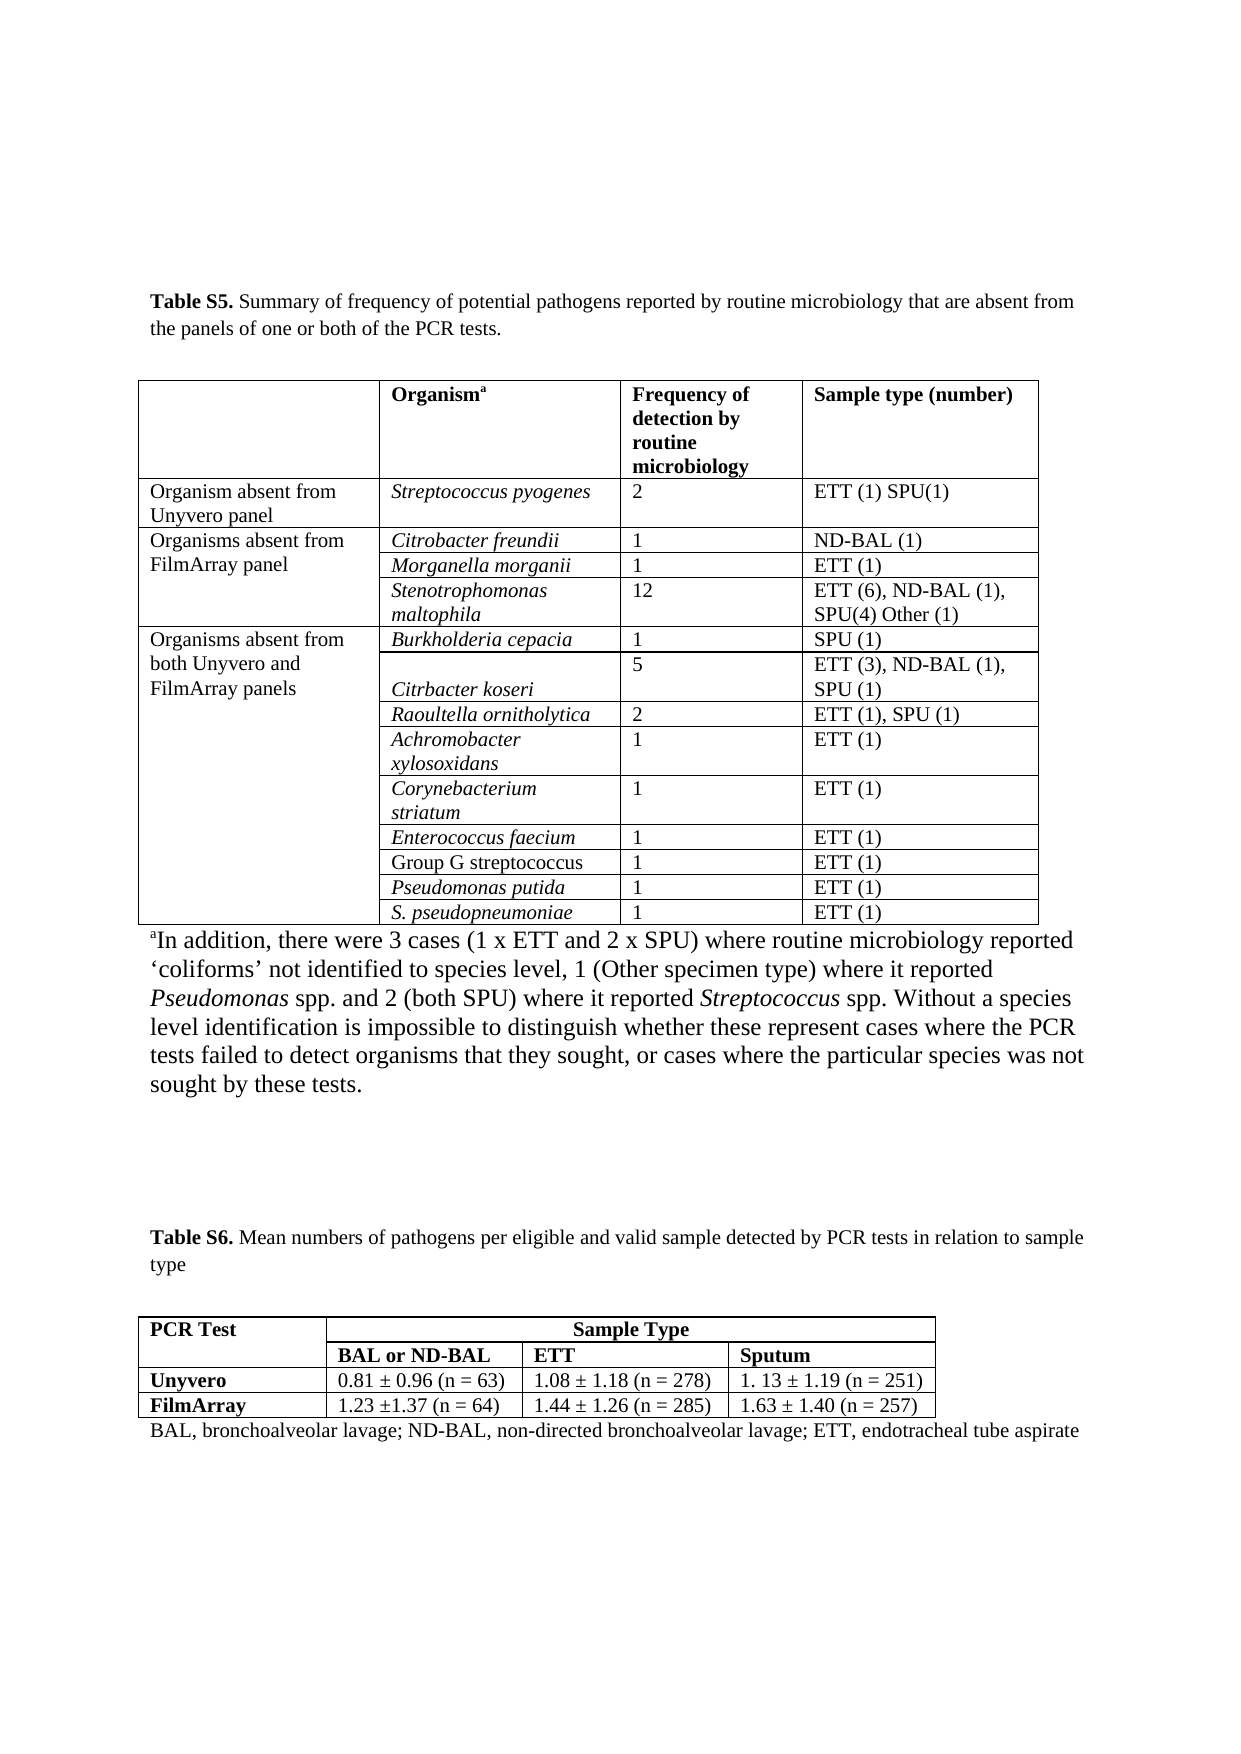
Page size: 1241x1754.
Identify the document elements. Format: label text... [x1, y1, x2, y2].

table_cell Burkholderia cepacia [380, 627, 620, 651]
table_cell ETT [523, 1343, 728, 1367]
table_cell SPU (1) [803, 627, 1038, 651]
table_cell ETT (1) [803, 727, 1038, 775]
table_cell 1 [621, 528, 802, 552]
table_cell Enterococcus faecium [380, 825, 620, 849]
table_cell BAL or ND-BAL [327, 1343, 522, 1367]
text BAL, bronchoalveolar lavage; ND-BAL, non-directed bronchoalveolar lavage; ETT, endotracheal tube aspirate [150, 1418, 1090, 1442]
table_cell Streptococcus pyogenes [380, 479, 620, 527]
table_cell Organisms absent from FilmArray panel [139, 528, 379, 626]
table_cell 1 [621, 727, 802, 775]
subtitle Table S6. Mean numbers of pathogens per eligible and valid sample detected by PCR tests in relation to sample type [150, 1224, 1090, 1276]
table_cell 1 [621, 553, 802, 577]
table_cell ETT (1) SPU(1) [803, 479, 1038, 527]
table_cell 12 [621, 578, 802, 626]
table_cell ND-BAL (1) [803, 528, 1038, 552]
subtitle Table S5. Summary of frequency of potential pathogens reported by routine microbiology that are absent from the panels of one or both of the PCR tests. [150, 289, 1090, 340]
table_cell Pseudomonas putida [380, 875, 620, 899]
table_cell 1 [621, 776, 802, 824]
table_cell 1.44 ± 1.26 (n = 285) [523, 1393, 728, 1417]
table_cell FilmArray [139, 1393, 326, 1417]
table_header Organisma [380, 381, 620, 478]
table_header [139, 381, 379, 478]
table_cell Group G streptococcus [380, 850, 620, 874]
table_cell Stenotrophomonas maltophila [380, 578, 620, 626]
table_cell S. pseudopneumoniae [380, 900, 620, 924]
table_header Sample type (number) [803, 381, 1038, 478]
table_cell ETT (3), ND-BAL (1), SPU (1) [803, 653, 1038, 701]
table_cell 1 [621, 900, 802, 924]
table_cell Raoultella ornitholytica [380, 702, 620, 726]
table_cell Organisms absent from both Unyvero and FilmArray panels [139, 627, 379, 924]
table_cell ETT (1) [803, 825, 1038, 849]
table_cell Achromobacter xylosoxidans [380, 727, 620, 775]
table_header Sample Type [327, 1318, 935, 1341]
table_cell 5 [621, 653, 802, 701]
table_header PCR Test [139, 1318, 326, 1367]
table_cell ETT (1) [803, 900, 1038, 924]
table_cell 1.08 ± 1.18 (n = 278) [523, 1368, 728, 1392]
table_cell Citrobacter freundii [380, 528, 620, 552]
table_cell ETT (1) [803, 850, 1038, 874]
table_cell Unyvero [139, 1368, 326, 1392]
table_cell Organism absent from Unyvero panel [139, 479, 379, 527]
table_header Frequency of detection by routine microbiology [621, 381, 802, 478]
table_cell 1.63 ± 1.40 (n = 257) [729, 1393, 935, 1417]
table_cell Citrbacter koseri [380, 653, 620, 701]
table_cell 0.81 ± 0.96 (n = 63) [327, 1368, 522, 1392]
table_cell ETT (6), ND-BAL (1), SPU(4) Other (1) [803, 578, 1038, 626]
table_cell 1. 13 ± 1.19 (n = 251) [729, 1368, 935, 1392]
table_cell 1 [621, 627, 802, 651]
table_cell 2 [621, 702, 802, 726]
table_cell Sputum [729, 1343, 935, 1367]
table_cell Morganella morganii [380, 553, 620, 577]
table_cell 1 [621, 825, 802, 849]
table_cell ETT (1) [803, 875, 1038, 899]
table_cell 1.23 ±1.37 (n = 64) [327, 1393, 522, 1417]
table_cell 1 [621, 875, 802, 899]
table_cell ETT (1) [803, 553, 1038, 577]
table_cell 1 [621, 850, 802, 874]
table_cell 2 [621, 479, 802, 527]
table_cell ETT (1), SPU (1) [803, 702, 1038, 726]
table_cell ETT (1) [803, 776, 1038, 824]
table_cell Corynebacterium striatum [380, 776, 620, 824]
text aIn addition, there were 3 cases (1 x ETT and 2 x SPU) where routine microbiology reported ‘coliforms’ not identified to species level, 1 (Other specimen type) where it reported Pseudomonas spp. and 2 (both SPU) where it reported Streptococcus spp. Without a species level identification is impossible to distinguish whether these represent cases where the PCR tests failed to detect organisms that they sought, or cases where the particular species was not sought by these tests. [150, 925, 1090, 1098]
